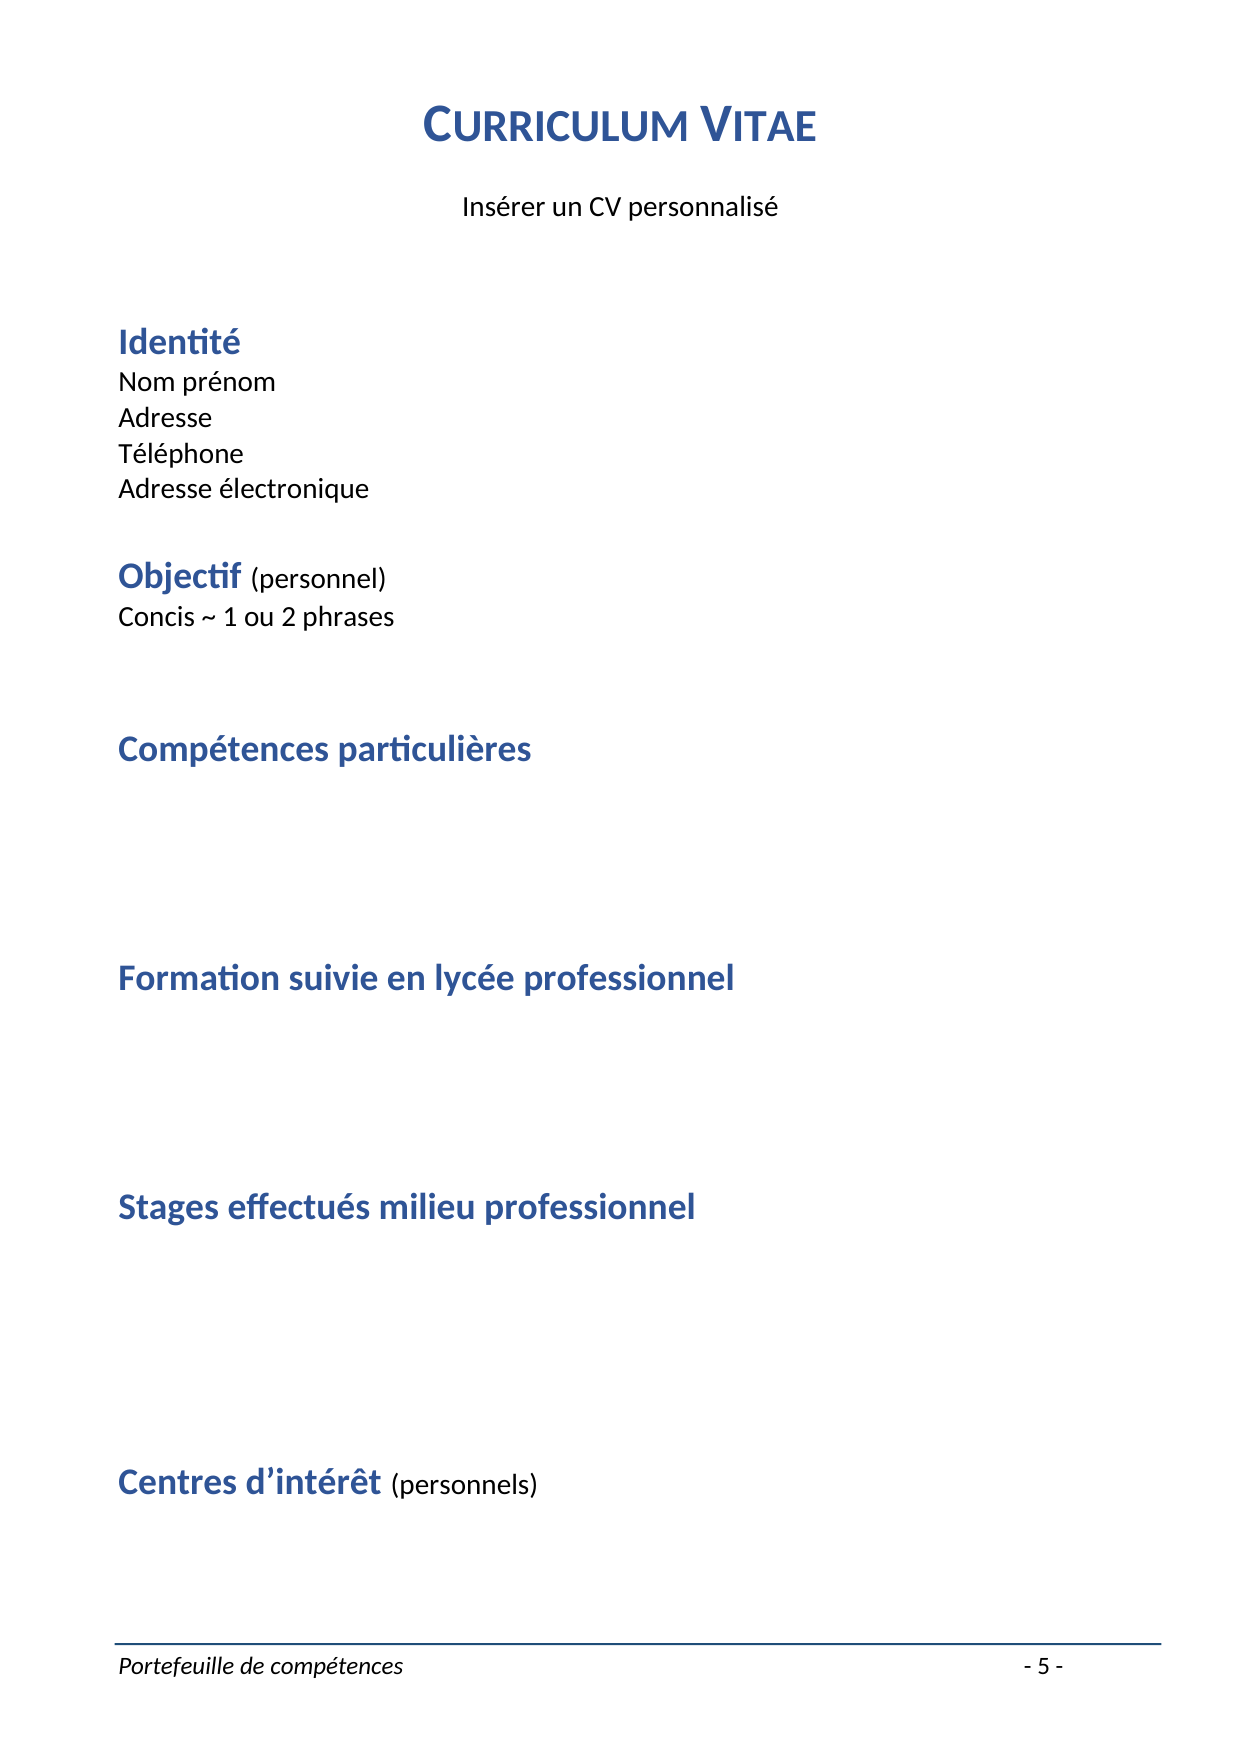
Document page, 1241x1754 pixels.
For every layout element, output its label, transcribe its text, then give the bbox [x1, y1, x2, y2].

text Nom prénom [118, 363, 1122, 399]
text Stages effectués milieu professionnel [118, 1183, 1122, 1229]
text Téléphone [118, 435, 1122, 470]
text Identité [118, 318, 1122, 363]
text Centres d’intérêt (personnels) [118, 1458, 1122, 1504]
text Compétences particulières [118, 725, 1122, 771]
text Concis ~ 1 ou 2 phrases [118, 598, 1122, 633]
text Formation suivie en lycée professionnel [118, 954, 1122, 1000]
text Objectif (personnel) [118, 552, 1122, 598]
text Insérer un CV personnalisé [118, 188, 1122, 224]
text CURRICULUM VITAE [118, 89, 1122, 155]
text Adresse [118, 399, 1122, 435]
text Adresse électronique [118, 470, 1122, 506]
